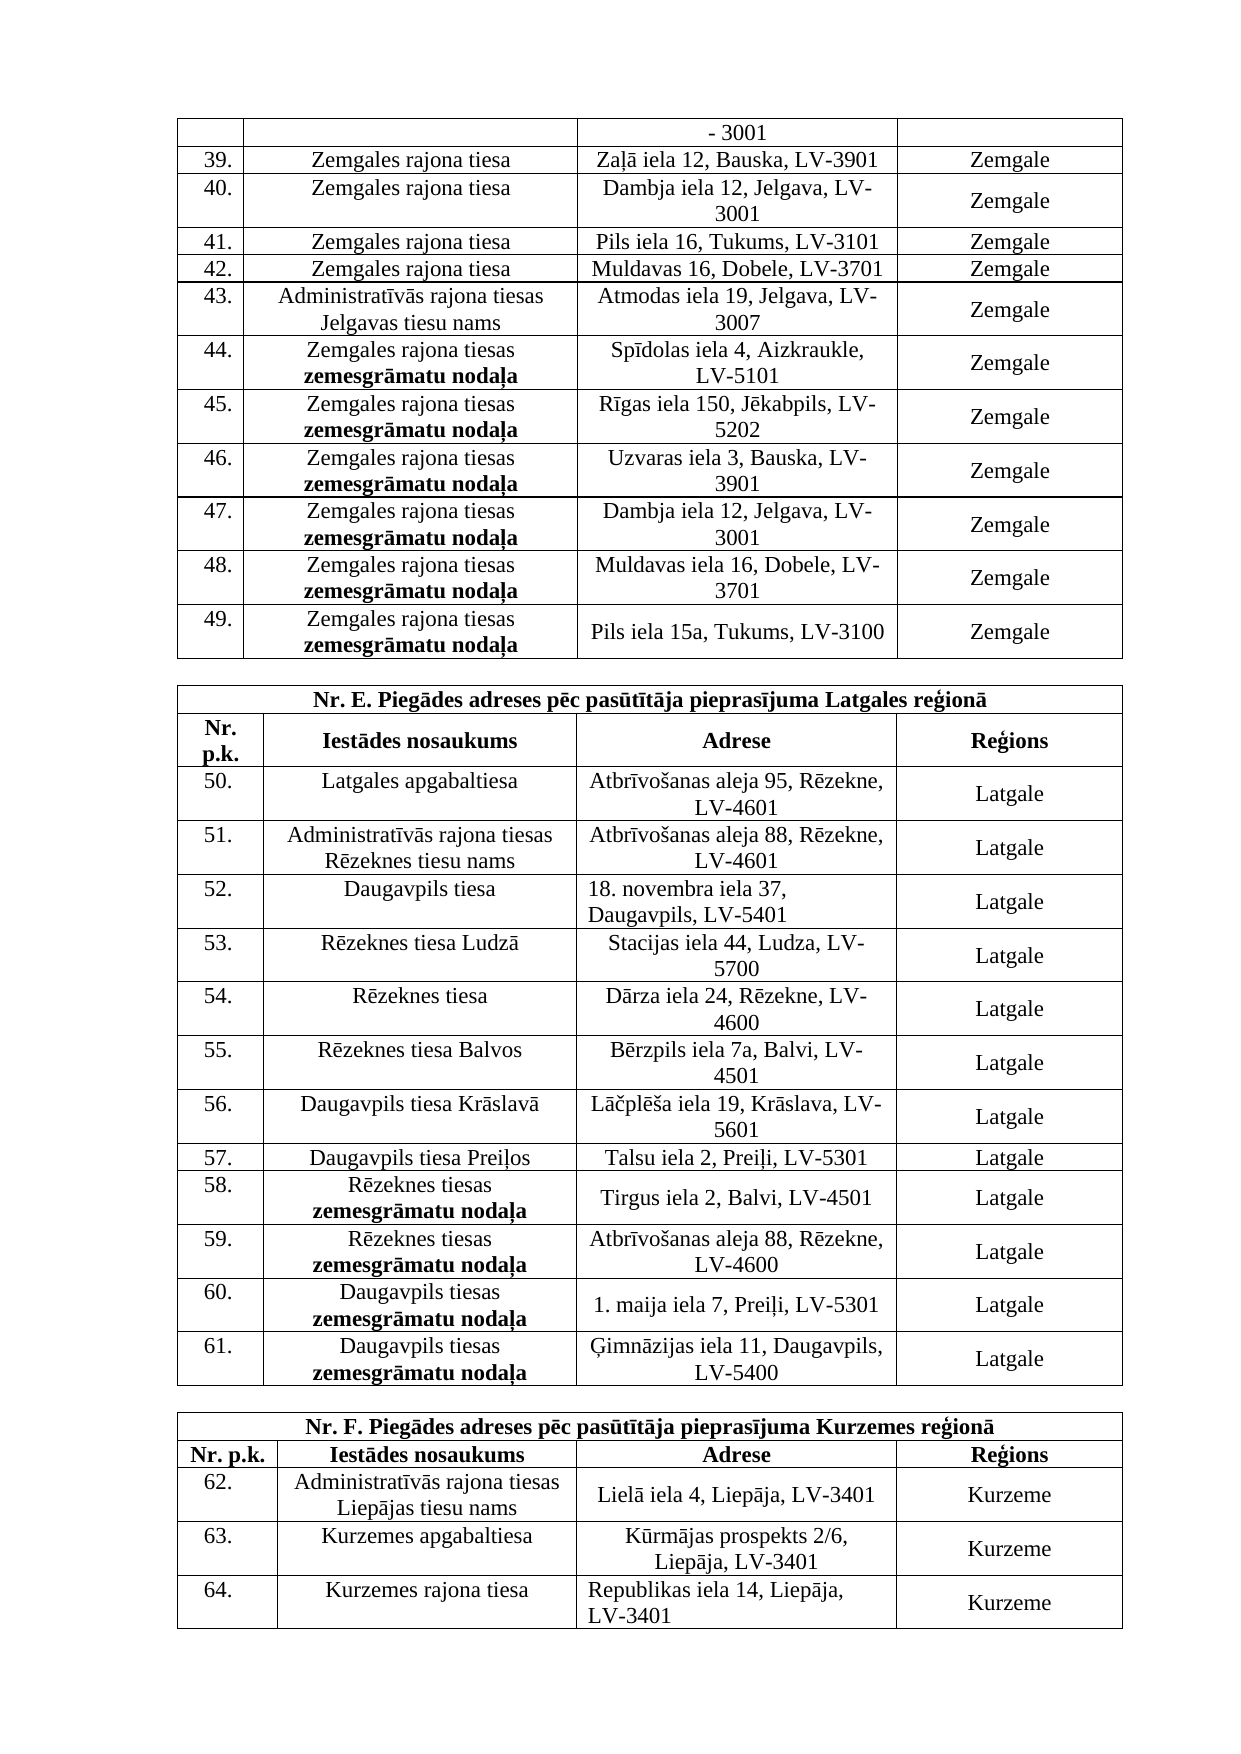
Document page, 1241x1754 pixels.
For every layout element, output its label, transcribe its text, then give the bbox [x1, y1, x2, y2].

table_cell Kurzeme [897, 1576, 1122, 1628]
table_cell Daugavpils tiesa [264, 875, 576, 927]
table_cell 43. [178, 283, 243, 335]
table_cell Kurzeme [897, 1522, 1122, 1574]
table_cell Daugavpils tiesas zemesgrāmatu nodaļa [264, 1279, 576, 1331]
table_cell Administratīvās rajona tiesas Liepājas tiesu nams [278, 1468, 576, 1521]
table_cell Latgale [897, 767, 1122, 820]
table_cell Muldavas iela 16, Dobele, LV-3701 [578, 551, 897, 604]
table_cell 59. [178, 1225, 263, 1277]
table_cell Rēzeknes tiesa Balvos [264, 1036, 576, 1089]
table_cell Tirgus iela 2, Balvi, LV-4501 [577, 1171, 896, 1224]
table_cell 63. [178, 1522, 277, 1574]
table_cell 1. maija iela 7, Preiļi, LV-5301 [577, 1279, 896, 1331]
table_cell Reģions [897, 714, 1122, 766]
table_cell Zemgales rajona tiesas zemesgrāmatu nodaļa [244, 498, 577, 550]
table_cell Zemgale [898, 605, 1122, 658]
table_cell 53. [178, 929, 263, 981]
table_cell Iestādes nosaukums [278, 1441, 576, 1467]
table_cell Atbrīvošanas aleja 95, Rēzekne, LV-4601 [577, 767, 896, 820]
table_cell Latgale [897, 929, 1122, 981]
table_cell 57. [178, 1144, 263, 1170]
table_cell Zemgales rajona tiesas zemesgrāmatu nodaļa [244, 444, 577, 496]
table_cell 60. [178, 1279, 263, 1331]
table_cell 18. novembra iela 37, Daugavpils, LV-5401 [577, 875, 896, 927]
table_cell Kurzeme [897, 1468, 1122, 1521]
table_cell Zemgales rajona tiesa [244, 228, 577, 254]
table_cell Latgale [897, 982, 1122, 1035]
table_cell 48. [178, 551, 243, 604]
table_cell Pils iela 16, Tukums, LV-3101 [578, 228, 897, 254]
table_cell Stacijas iela 44, Ludza, LV-5700 [577, 929, 896, 981]
table_cell Zemgales rajona tiesa [244, 147, 577, 173]
table_cell Latgale [897, 1225, 1122, 1277]
table_header Nr. F. Piegādes adreses pēc pasūtītāja pieprasījuma Kurzemes reģionā [178, 1413, 1122, 1440]
table_cell Atbrīvošanas aleja 88, Rēzekne, LV-4600 [577, 1225, 896, 1277]
table_cell 46. [178, 444, 243, 496]
table_cell Zemgale [898, 255, 1122, 281]
table_cell Kūrmājas prospekts 2/6, Liepāja, LV-3401 [577, 1522, 896, 1574]
table_cell Zemgale [898, 147, 1122, 173]
table_cell Daugavpils tiesa Preiļos [264, 1144, 576, 1170]
table_cell Zemgales rajona tiesas zemesgrāmatu nodaļa [244, 551, 577, 604]
table_cell Republikas iela 14, Liepāja, LV-3401 [577, 1576, 896, 1628]
table_cell Nr. p.k. [178, 714, 263, 766]
table_cell Pils iela 15a, Tukums, LV-3100 [578, 605, 897, 658]
table_cell Administratīvās rajona tiesas Rēzeknes tiesu nams [264, 821, 576, 874]
table_cell Talsu iela 2, Preiļi, LV-5301 [577, 1144, 896, 1170]
table_cell Daugavpils tiesa Krāslavā [264, 1090, 576, 1142]
table_cell Rēzeknes tiesas zemesgrāmatu nodaļa [264, 1171, 576, 1224]
table_cell Muldavas 16, Dobele, LV-3701 [578, 255, 897, 281]
table_cell Adrese [577, 1441, 896, 1467]
table_header Nr. E. Piegādes adreses pēc pasūtītāja pieprasījuma Latgales reģionā [178, 686, 1122, 712]
table_cell Latgales apgabaltiesa [264, 767, 576, 820]
table_cell Daugavpils tiesas zemesgrāmatu nodaļa [264, 1332, 576, 1385]
table_cell 38. [178, 119, 243, 146]
table_cell 54. [178, 982, 263, 1035]
table_cell 47. [178, 498, 243, 550]
table_cell Zemgale [898, 174, 1122, 227]
table_cell Zemgale [898, 498, 1122, 550]
table_cell Zemgale [898, 390, 1122, 443]
table_cell Ģimnāzijas iela 11, Daugavpils, LV-5400 [577, 1332, 896, 1385]
table_cell 41. [178, 228, 243, 254]
table_cell Bērzpils iela 7a, Balvi, LV-4501 [577, 1036, 896, 1089]
table_cell Nr. p.k. [178, 1441, 277, 1467]
table_cell 52. [178, 875, 263, 927]
table_cell 44. [178, 336, 243, 389]
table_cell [244, 119, 577, 146]
table_cell Administratīvās rajona tiesas Jelgavas tiesu nams [244, 283, 577, 335]
table_cell 45. [178, 390, 243, 443]
table_cell Zemgale [898, 336, 1122, 389]
table_cell Zemgales rajona tiesa [244, 255, 577, 281]
table_cell Atbrīvošanas aleja 88, Rēzekne, LV-4601 [577, 821, 896, 874]
table_cell Dambja iela 12, Jelgava, LV-3001 [578, 498, 897, 550]
table_cell Adrese [577, 714, 896, 766]
table_cell Iestādes nosaukums [264, 714, 576, 766]
table_cell 64. [178, 1576, 277, 1628]
table_cell 49. [178, 605, 243, 658]
table_cell Dārza iela 24, Rēzekne, LV-4600 [577, 982, 896, 1035]
table_cell Rēzeknes tiesa [264, 982, 576, 1035]
table_cell Latgale [897, 821, 1122, 874]
table_cell Rīgas iela 150, Jēkabpils, LV-5202 [578, 390, 897, 443]
table_cell Zemgales rajona tiesas zemesgrāmatu nodaļa [244, 336, 577, 389]
table_cell 51. [178, 821, 263, 874]
table_cell Latgale [897, 1279, 1122, 1331]
table_cell Latgale [897, 1090, 1122, 1142]
table_cell Zemgale [898, 228, 1122, 254]
table_cell Latgale [897, 1332, 1122, 1385]
table_cell Zemgales rajona tiesas zemesgrāmatu nodaļa [244, 390, 577, 443]
table_cell Latgale [897, 1171, 1122, 1224]
table_cell 50. [178, 767, 263, 820]
table_cell 62. [178, 1468, 277, 1521]
table_cell Atmodas iela 19, Jelgava, LV-3007 [578, 283, 897, 335]
table_cell Reģions [897, 1441, 1122, 1467]
table_cell Zemgale [898, 283, 1122, 335]
table_cell Rēzeknes tiesa Ludzā [264, 929, 576, 981]
table_cell 40. [178, 174, 243, 227]
table_cell Rēzeknes tiesas zemesgrāmatu nodaļa [264, 1225, 576, 1277]
table_cell Latgale [897, 1144, 1122, 1170]
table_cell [278, 1576, 576, 1628]
table_cell Kurzemes apgabaltiesa [278, 1522, 576, 1574]
table_cell 56. [178, 1090, 263, 1142]
table_cell Zemgales rajona tiesa [244, 174, 577, 227]
table_cell Spīdolas iela 4, Aizkraukle, LV-5101 [578, 336, 897, 389]
table_cell Lāčplēša iela 19, Krāslava, LV-5601 [577, 1090, 896, 1142]
table_cell 39. [178, 147, 243, 173]
table_cell 58. [178, 1171, 263, 1224]
table_cell Zemgales rajona tiesas zemesgrāmatu nodaļa [244, 605, 577, 658]
table_cell Zemgale [898, 119, 1122, 146]
table_cell Latgale [897, 1036, 1122, 1089]
table_cell 42. [178, 255, 243, 281]
table_cell Zemgale [898, 551, 1122, 604]
table_cell Latgale [897, 875, 1122, 927]
table_cell Uzvaras iela 3, Bauska, LV-3901 [578, 444, 897, 496]
table_cell Dambja iela 12, Jelgava, LV-3001 [578, 174, 897, 227]
table_cell Zaļā iela 12, Bauska, LV-3901 [578, 147, 897, 173]
table_cell Lielā iela 4, Liepāja, LV-3401 [577, 1468, 896, 1521]
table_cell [578, 119, 897, 146]
table_cell Zemgale [898, 444, 1122, 496]
table_cell 55. [178, 1036, 263, 1089]
table_cell 61. [178, 1332, 263, 1385]
